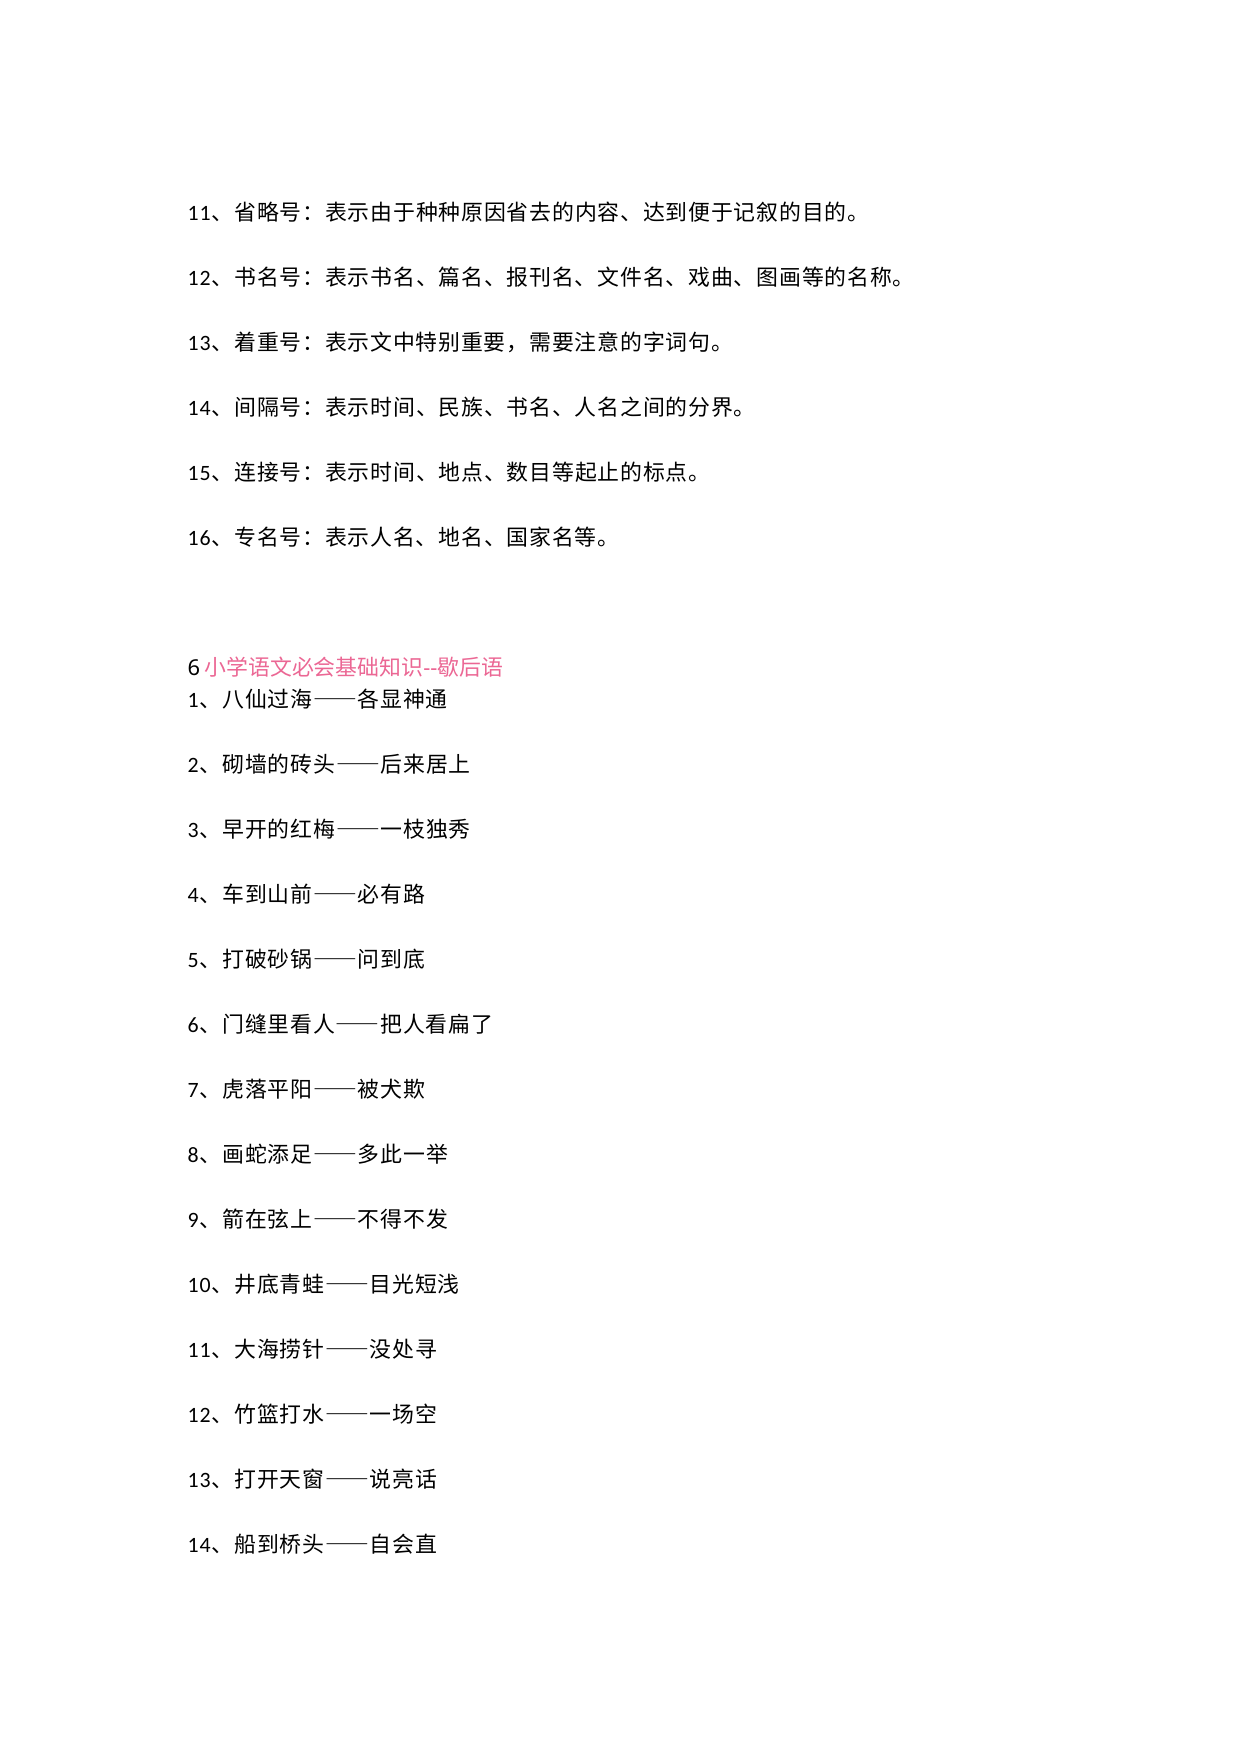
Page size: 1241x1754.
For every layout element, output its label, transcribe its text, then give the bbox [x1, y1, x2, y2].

text 11、省略号：表示由于种种原因省去的内容、达到便于记叙的目的。 [187, 194, 1053, 227]
text 6、门缝里看人——把人看扁了 [187, 1007, 1053, 1039]
text 10、井底青蛙——目光短浅 [187, 1267, 1053, 1299]
text 14、船到桥头——自会直 [187, 1527, 1053, 1559]
text 3、早开的红梅——一枝独秀 [187, 812, 1053, 844]
text 2、砌墙的砖头——后来居上 [187, 747, 1053, 779]
text 12、书名号：表示书名、篇名、报刊名、文件名、戏曲、图画等的名称。 [187, 259, 1053, 292]
text 4、车到山前——必有路 [187, 877, 1053, 909]
text 7、虎落平阳——被犬欺 [187, 1072, 1053, 1104]
text 6小学语文必会基础知识--歇后语 [187, 649, 1053, 682]
text 14、间隔号：表示时间、民族、书名、人名之间的分界。 [187, 389, 1053, 422]
text 1、八仙过海——各显神通 [187, 682, 1053, 714]
text 12、竹篮打水——一场空 [187, 1397, 1053, 1429]
text 9、箭在弦上——不得不发 [187, 1202, 1053, 1234]
text 15、连接号：表示时间、地点、数目等起止的标点。 [187, 454, 1053, 487]
text 11、大海捞针——没处寻 [187, 1332, 1053, 1364]
text 13、打开天窗——说亮话 [187, 1462, 1053, 1494]
text 16、专名号：表示人名、地名、国家名等。 [187, 519, 1053, 552]
text 13、着重号：表示文中特别重要，需要注意的字词句。 [187, 324, 1053, 357]
text 5、打破砂锅——问到底 [187, 942, 1053, 974]
text 8、画蛇添足——多此一举 [187, 1137, 1053, 1169]
